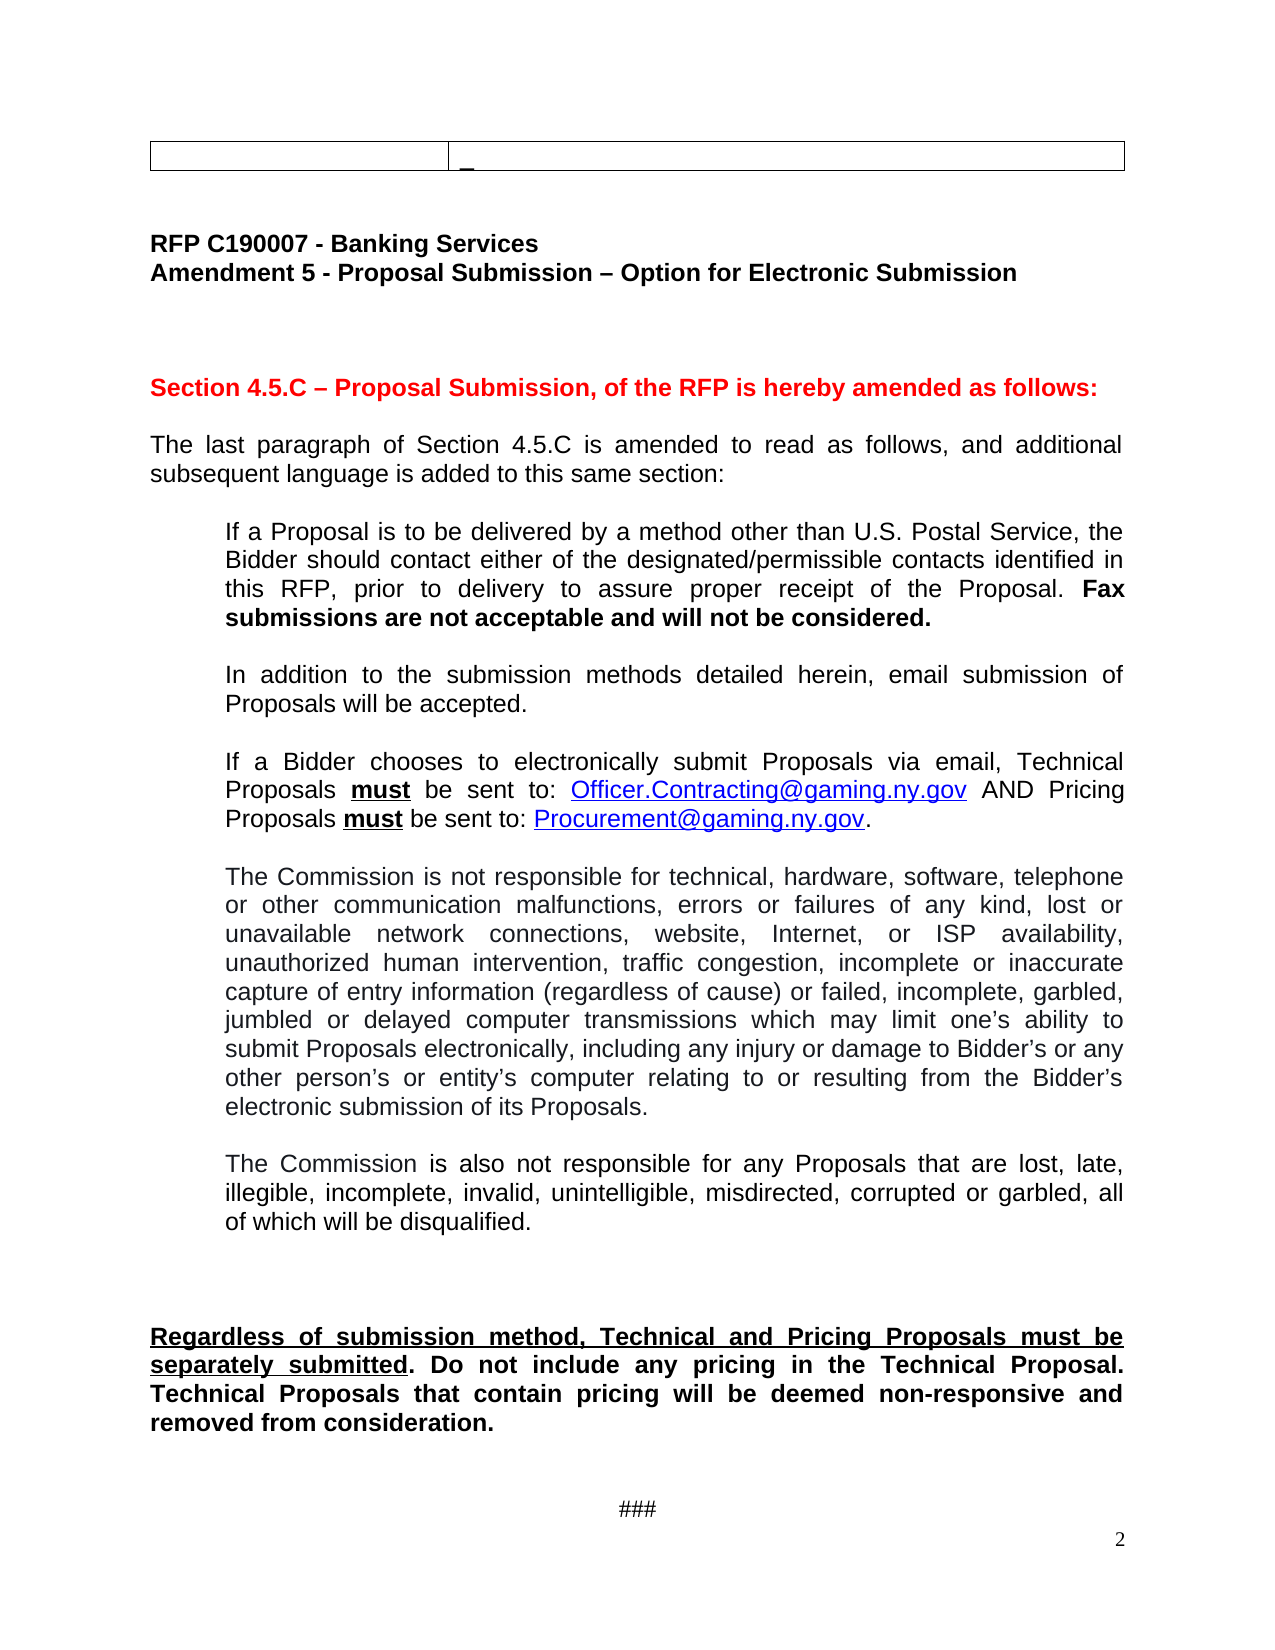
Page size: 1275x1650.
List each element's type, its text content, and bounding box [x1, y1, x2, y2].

text If a Proposal is to be delivered by a method other than U.S. Postal Service, the Bidder should contact either of the designated/permissible contacts identified in this RFP, prior to delivery to assure proper receipt of the Proposal. Fax submissions are not acceptable and will not be considered. [225, 516, 1125, 631]
text RFP C190007 - Banking Services [150, 229, 1125, 258]
text Amendment 5 - Proposal Submission – Option for Electronic Submission [150, 258, 1125, 286]
text The Commission is also not responsible for any Proposals that are lost, late, illegible, incomplete, invalid, unintelligible, misdirected, corrupted or garbled, all of which will be disqualified. [225, 1149, 1125, 1235]
text In addition to the submission methods detailed herein, email submission of Proposals will be accepted. [225, 660, 1125, 718]
text The Commission is not responsible for technical, hardware, software, telephone or other communication malfunctions, errors or failures of any kind, lost or unavailable network connections, website, Internet, or ISP availability, unauthorized human intervention, traffic congestion, incomplete or inaccurate capture of entry information (regardless of cause) or failed, incomplete, garbled, jumbled or delayed computer transmissions which may limit one’s ability to submit Proposals electronically, including any injury or damage to Bidder’s or any other person’s or entity’s computer relating to or resulting from the Bidder’s electronic submission of its Proposals. [225, 861, 1125, 1120]
text ### [150, 1494, 1125, 1523]
text If a Bidder chooses to electronically submit Proposals via email, Technical Proposals must be sent to: Officer.Contracting@gaming.ny.gov AND Pricing Proposals must be sent to: Procurement@gaming.ny.gov. [225, 746, 1125, 833]
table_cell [151, 142, 448, 170]
text Section 4.5.C – Proposal Submission, of the RFP is hereby amended as follows: [150, 373, 1125, 401]
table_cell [449, 142, 1124, 170]
text Regardless of submission method, Technical and Pricing Proposals must be separately submitted. Do not include any pricing in the Technical Proposal. Technical Proposals that contain pricing will be deemed non-responsive and removed from consideration. [150, 1321, 1125, 1436]
text The last paragraph of Section 4.5.C is amended to read as follows, and additional subsequent language is added to this same section: [150, 430, 1125, 488]
